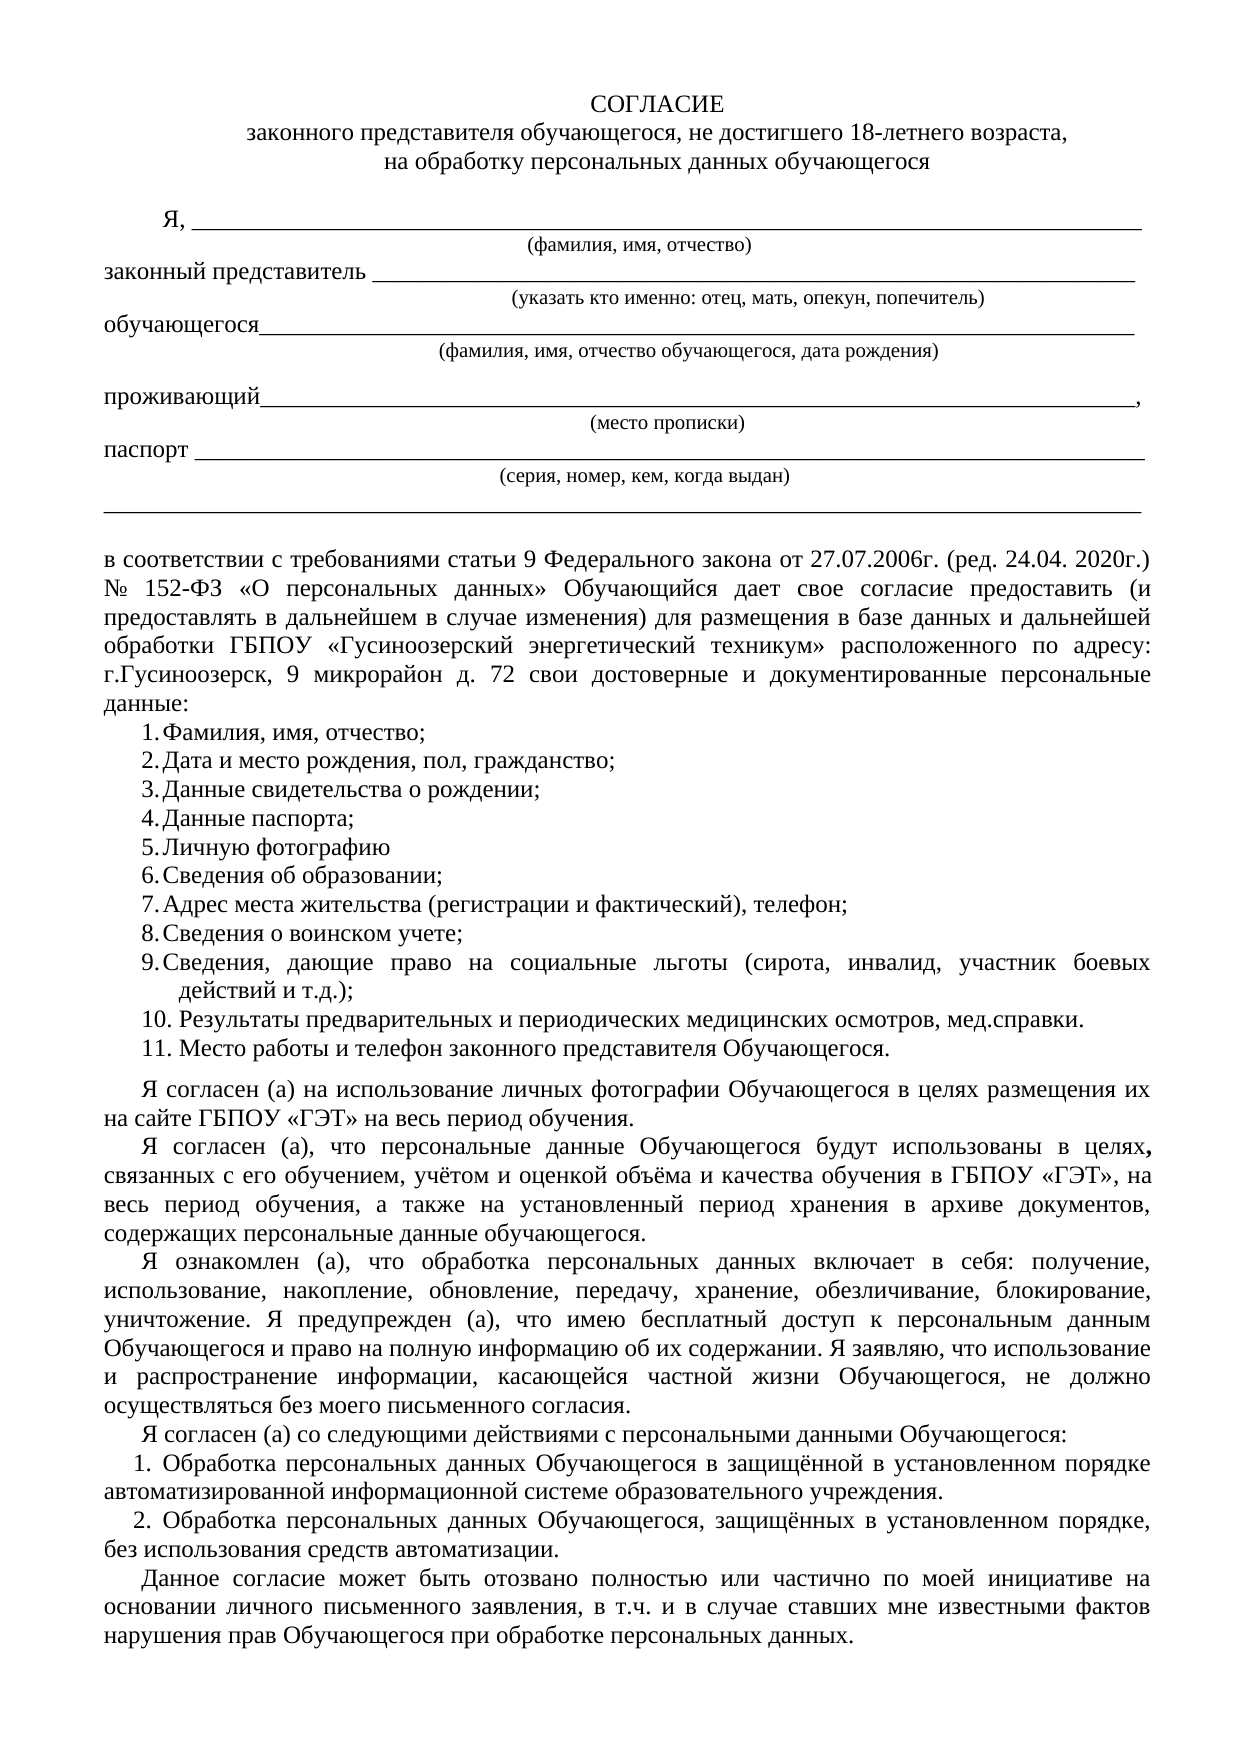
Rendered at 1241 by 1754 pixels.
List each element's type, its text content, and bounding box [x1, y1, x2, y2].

text (место прописки) [162, 410, 1152, 434]
text обучающегося______________________________________________________________________ [103, 309, 1152, 338]
text законный представитель _____________________________________________________________ [103, 256, 1152, 285]
text (указать кто именно: отец, мать, опекун, попечитель) [162, 285, 1152, 309]
list Обработка персональных данных Обучающегося, защищённых в установленном порядке, без использования средств автоматизации. [103, 1505, 1152, 1563]
list Адрес места жительства (регистрации и фактический), телефон; [141, 889, 1152, 918]
list Обработка персональных данных Обучающегося в защищённой в установленном порядке автоматизированной информационной системе образовательного учреждения. [103, 1448, 1152, 1505]
list Фамилия, имя, отчество; [141, 717, 1152, 746]
list Личную фотографию [141, 832, 1152, 861]
list Сведения, дающие право на социальные льготы (сирота, инвалид, участник боевых действий и т.д.); [141, 947, 1152, 1004]
list Данные паспорта; [141, 803, 1152, 832]
text СОГЛАСИЕ [162, 89, 1152, 117]
text Я ознакомлен (а), что обработка персональных данных включает в себя: получение, использование, накопление, обновление, передачу, хранение, обезличивание, блокирование, уничтожение. Я предупрежден (а), что имею бесплатный доступ к персональным данным Обучающегося и право на полную информацию об их содержании. Я заявляю, что использование и распространение информации, касающейся частной жизни Обучающегося, не должно осуществляться без моего письменного согласия. [103, 1246, 1152, 1419]
text ___________________________________________________________________________________ [103, 487, 1152, 516]
text Я согласен (а) со следующими действиями с персональными данными Обучающегося: [103, 1419, 1152, 1448]
list Место работы и телефон законного представителя Обучающегося. [141, 1033, 1152, 1062]
list Данные свидетельства о рождении; [141, 774, 1152, 803]
list Результаты предварительных и периодических медицинских осмотров, мед.справки. [141, 1004, 1152, 1033]
list Сведения об образовании; [141, 861, 1152, 889]
text на обработку персональных данных обучающегося [162, 146, 1152, 175]
list Сведения о воинском учете; [141, 918, 1152, 947]
text в соответствии с требованиями статьи 9 Федерального закона от 27.07.2006г. (ред. 24.04. 2020г.) № 152-ФЗ «О персональных данных» Обучающийся дает свое согласие предоставить (и предоставлять в дальнейшем в случае изменения) для размещения в базе данных и дальнейшей обработки ГБПОУ «Гусиноозерский энергетический техникум» расположенного по адресу: г.Гусиноозерск, 9 микрорайон д. 72 свои достоверные и документированные персональные данные: [103, 544, 1152, 717]
text (фамилия, имя, отчество) [162, 232, 1152, 256]
text проживающий______________________________________________________________________, [103, 381, 1152, 410]
text Я, ____________________________________________________________________________ [162, 204, 1152, 232]
text законного представителя обучающегося, не достигшего 18-летнего возраста, [162, 117, 1152, 146]
text Я согласен (а), что персональные данные Обучающегося будут использованы в целях, связанных с его обучением, учётом и оценкой объёма и качества обучения в ГБПОУ «ГЭТ», на весь период обучения, а также на установленный период хранения в архиве документов, содержащих персональные данные обучающегоcя. [103, 1131, 1152, 1246]
text (серия, номер, кем, когда выдан) [103, 463, 1152, 487]
text (фамилия, имя, отчество обучающегося, дата рождения) [162, 338, 1152, 362]
text Данное согласие может быть отозвано полностью или частично по моей инициативе на основании личного письменного заявления, в т.ч. и в случае ставших мне известными фактов нарушения прав Обучающегося при обработке персональных данных. [103, 1563, 1152, 1649]
text Я согласен (а) на использование личных фотографии Обучающегося в целях размещения их на сайте ГБПОУ «ГЭТ» на весь период обучения. [103, 1074, 1152, 1131]
text паспорт ____________________________________________________________________________ [103, 434, 1152, 463]
list Дата и место рождения, пол, гражданство; [141, 746, 1152, 774]
